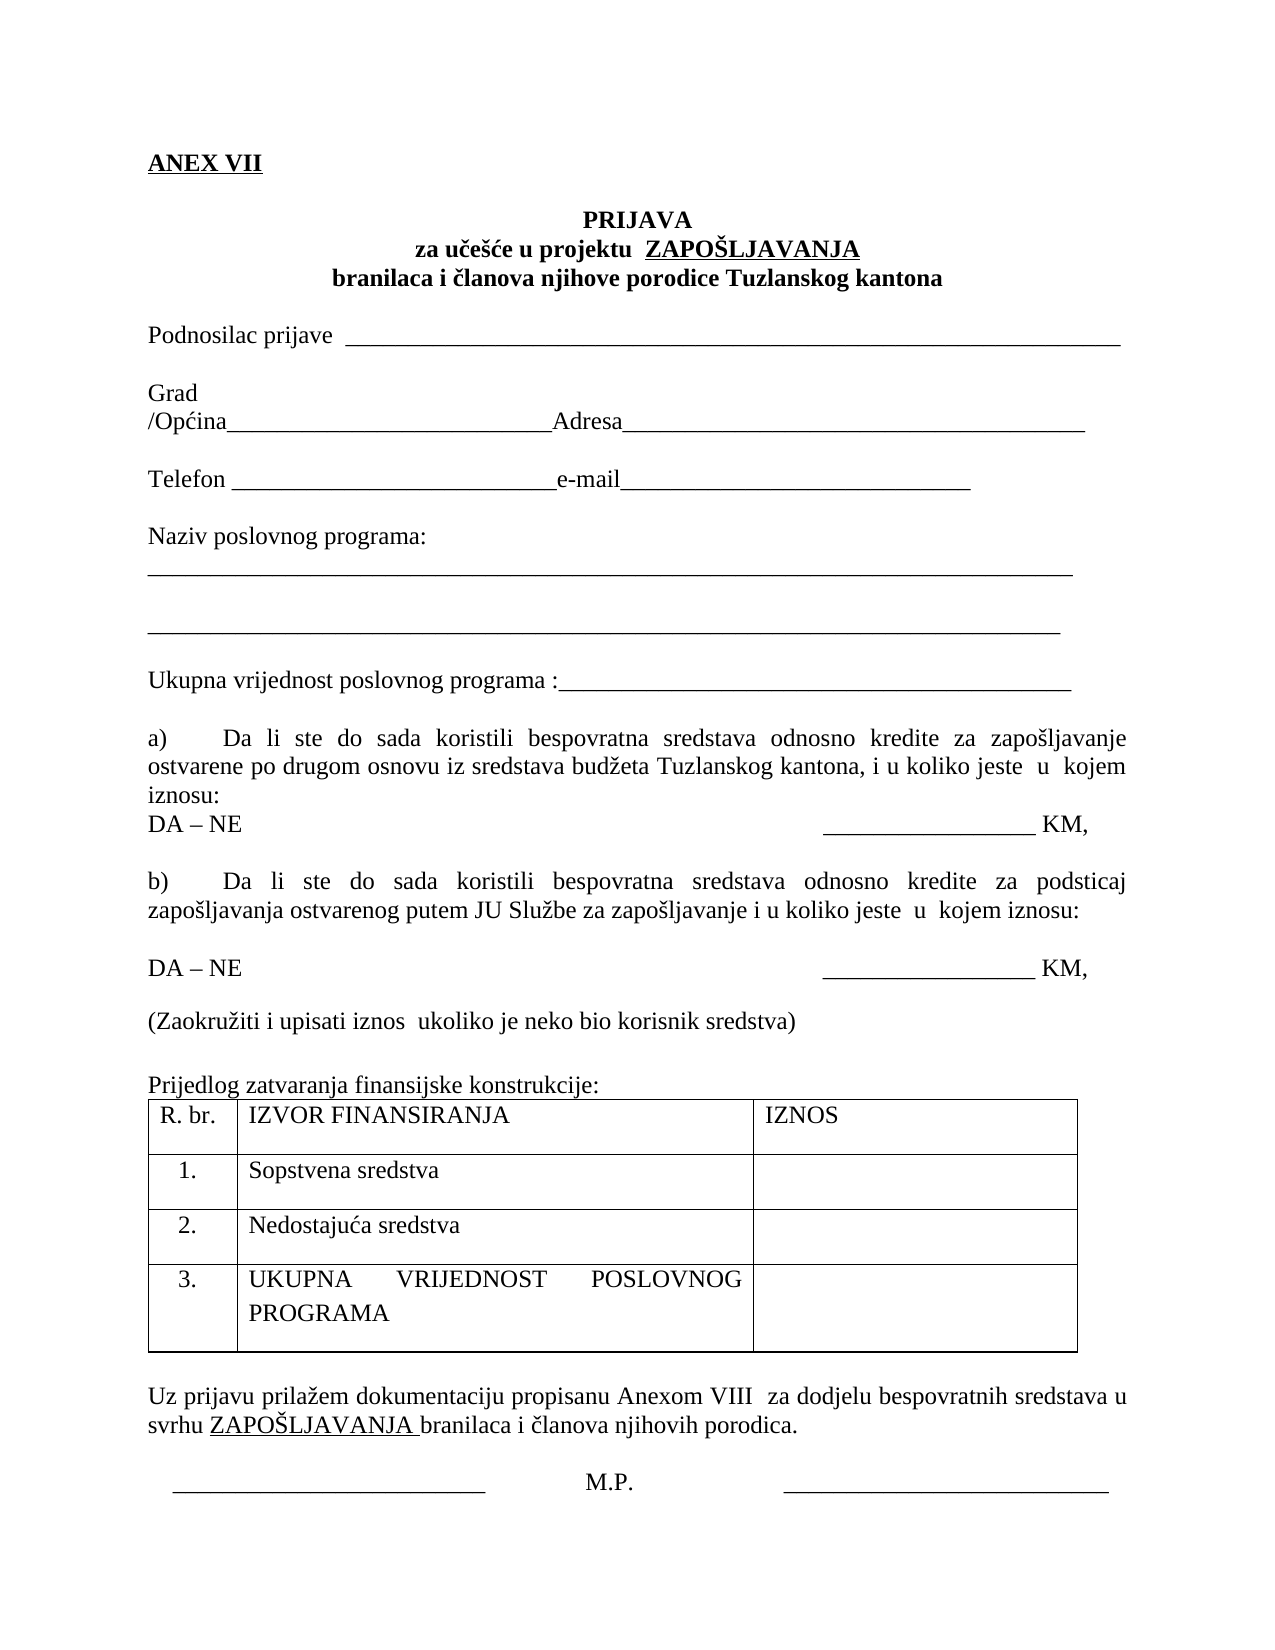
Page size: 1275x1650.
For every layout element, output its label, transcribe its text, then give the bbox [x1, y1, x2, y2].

table_cell UKUPNA VRIJEDNOST POSLOVNOG PROGRAMA [238, 1265, 753, 1351]
table_header IZVOR FINANSIRANJA [238, 1100, 753, 1154]
text DA – NE _________________ KM, [148, 953, 1127, 981]
text PRIJAVA [148, 205, 1127, 234]
text _________________________________________________________________________ [148, 608, 1127, 636]
table_cell Nedostajuća sredstva [238, 1210, 753, 1263]
text Ukupna vrijednost poslovnog programa :_________________________________________ [148, 665, 1127, 694]
table_cell [754, 1155, 1077, 1209]
table_cell 1. [149, 1155, 237, 1209]
text branilaca i članova njihove porodice Tuzlanskog kantona [148, 263, 1127, 291]
text __________________________________________________________________________ [148, 550, 1127, 579]
text ANEX VII [148, 148, 1127, 176]
text Telefon __________________________e-mail____________________________ [148, 464, 1127, 493]
table_header R. br. [149, 1100, 237, 1154]
table_cell [754, 1210, 1077, 1263]
table_cell Sopstvena sredstva [238, 1155, 753, 1209]
text DA – NE _________________ KM, [148, 809, 1127, 838]
table_cell 2. [149, 1210, 237, 1263]
text Grad /Općina__________________________Adresa_____________________________________ [148, 378, 1127, 435]
table_cell 3. [149, 1265, 237, 1351]
table_cell [754, 1265, 1077, 1351]
text Uz prijavu prilažem dokumentaciju propisanu Anexom VIII za dodjelu bespovratnih sredstava u svrhu ZAPOŠLJAVANJA branilaca i članova njihovih porodica. [148, 1381, 1127, 1439]
list Da li ste do sada koristili bespovratna sredstava odnosno kredite za podsticaj zapošljavanja ostvarenog putem JU Službe za zapošljavanje i u koliko jeste u kojem iznosu: [148, 866, 1127, 953]
text za učešće u projektu ZAPOŠLJAVANJA [148, 234, 1127, 263]
table_header IZNOS [754, 1100, 1077, 1154]
list Da li ste do sada koristili bespovratna sredstava odnosno kredite za zapošljavanje ostvarene po drugom osnovu iz sredstava budžeta Tuzlanskog kantona, i u koliko jeste u kojem iznosu: [148, 723, 1127, 809]
text Naziv poslovnog programa: [148, 521, 1127, 550]
text Prijedlog zatvaranja finansijske konstrukcije: [148, 1070, 1127, 1099]
text Podnosilac prijave ______________________________________________________________ [148, 320, 1127, 349]
subtitle (Zaokružiti i upisati iznos ukoliko je neko bio korisnik sredstva) [148, 1006, 1127, 1035]
text _________________________ М.P. __________________________ [148, 1467, 1127, 1496]
